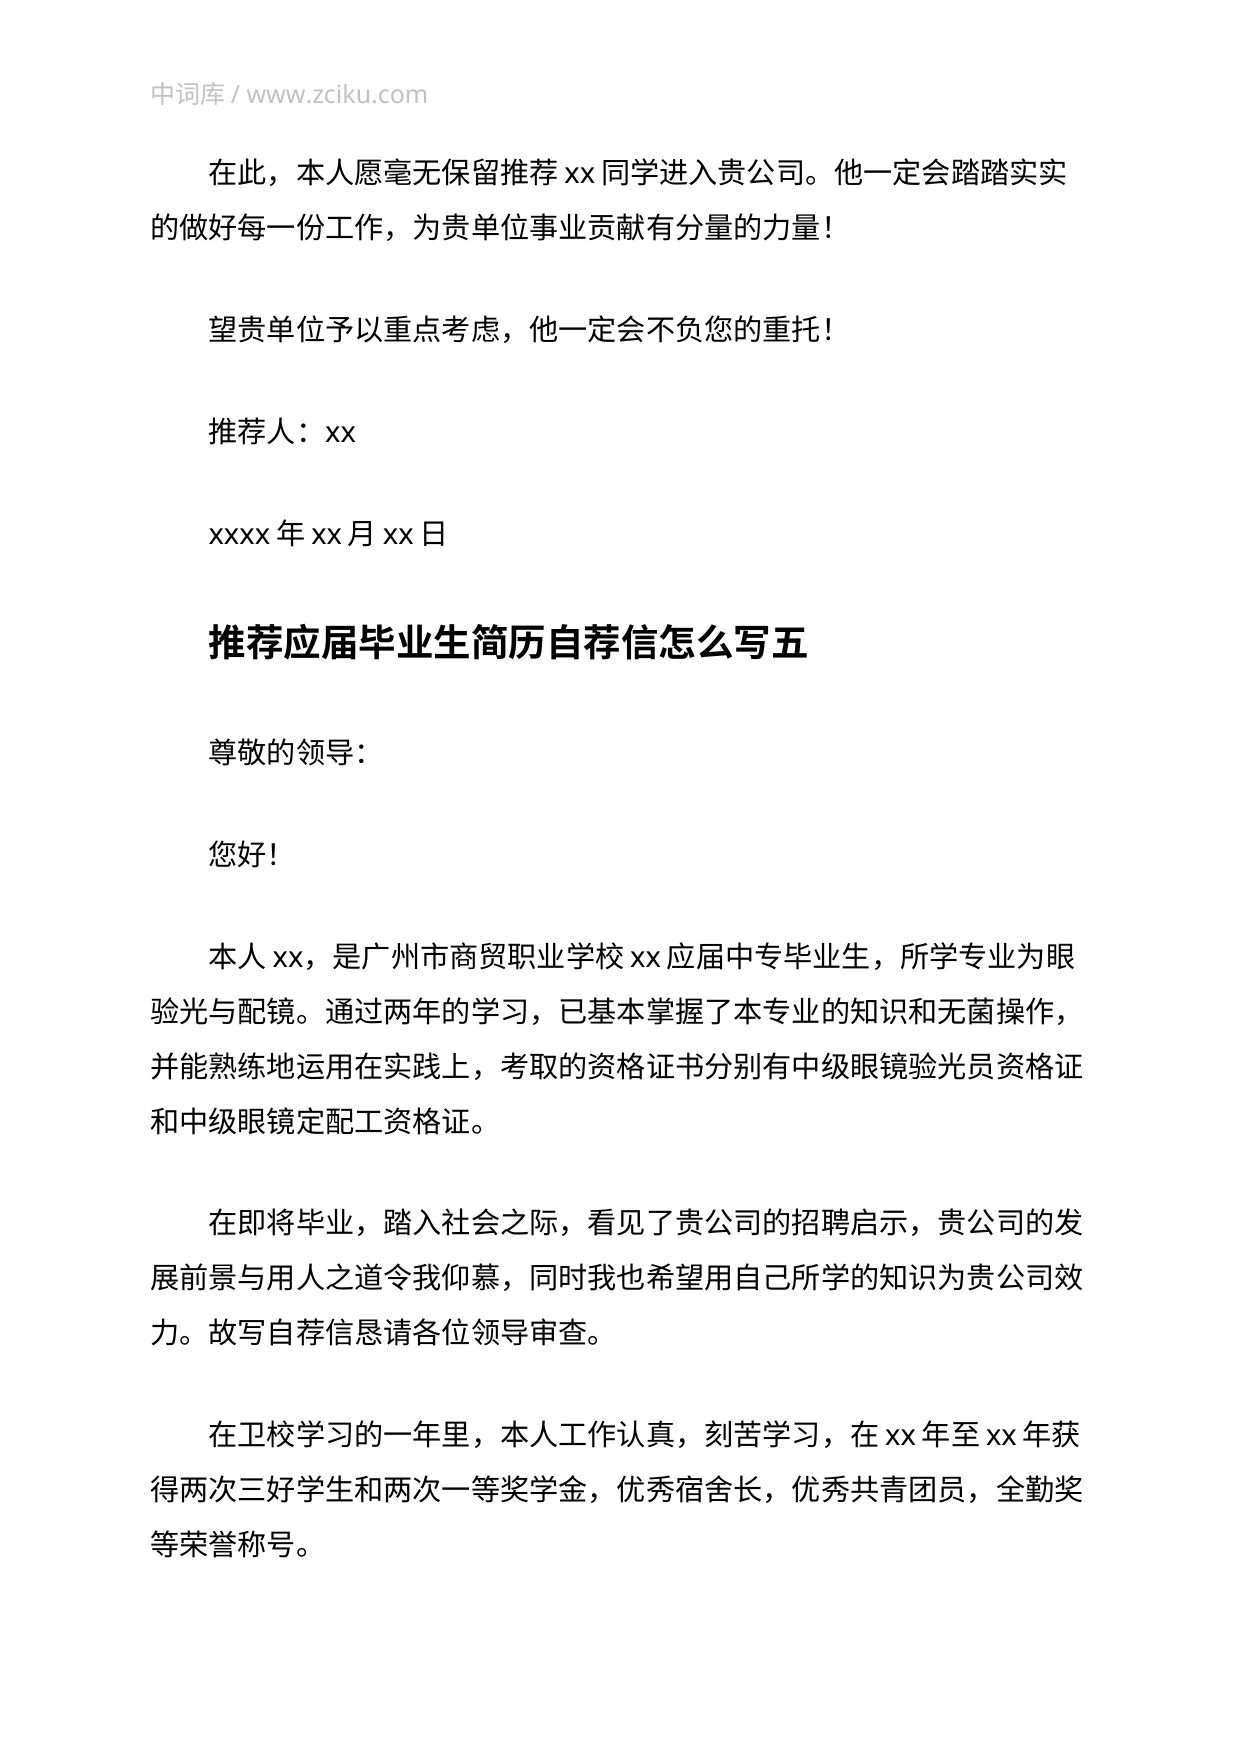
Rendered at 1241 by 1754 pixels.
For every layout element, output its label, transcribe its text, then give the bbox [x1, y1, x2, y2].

text 在即将毕业，踏入社会之际，看见了贵公司的招聘启示，贵公司的发展前景与用人之道令我仰慕，同时我也希望用自己所学的知识为贵公司效力。故写自荐信恳请各位领导审查。 [150, 1200, 1090, 1352]
text xxxx年xx月xx日 [150, 511, 1090, 553]
text 本人xx，是广州市商贸职业学校xx应届中专毕业生，所学专业为眼验光与配镜。通过两年的学习，已基本掌握了本专业的知识和无菌操作，并能熟练地运用在实践上，考取的资格证书分别有中级眼镜验光员资格证和中级眼镜定配工资格证。 [150, 933, 1090, 1141]
text 尊敬的领导： [150, 730, 1090, 772]
text 您好！ [150, 832, 1090, 874]
text 望贵单位予以重点考虑，他一定会不负您的重托！ [150, 307, 1090, 349]
text 在卫校学习的一年里，本人工作认真，刻苦学习，在xx年至xx年获得两次三好学生和两次一等奖学金，优秀宿舍长，优秀共青团员，全勤奖等荣誉称号。 [150, 1412, 1090, 1564]
text 推荐应届毕业生简历自荐信怎么写五 [150, 612, 1090, 667]
text 推荐人：xx [150, 408, 1090, 451]
text 在此，本人愿毫无保留推荐xx同学进入贵公司。他一定会踏踏实实的做好每一份工作，为贵单位事业贡献有分量的力量！ [150, 150, 1090, 247]
